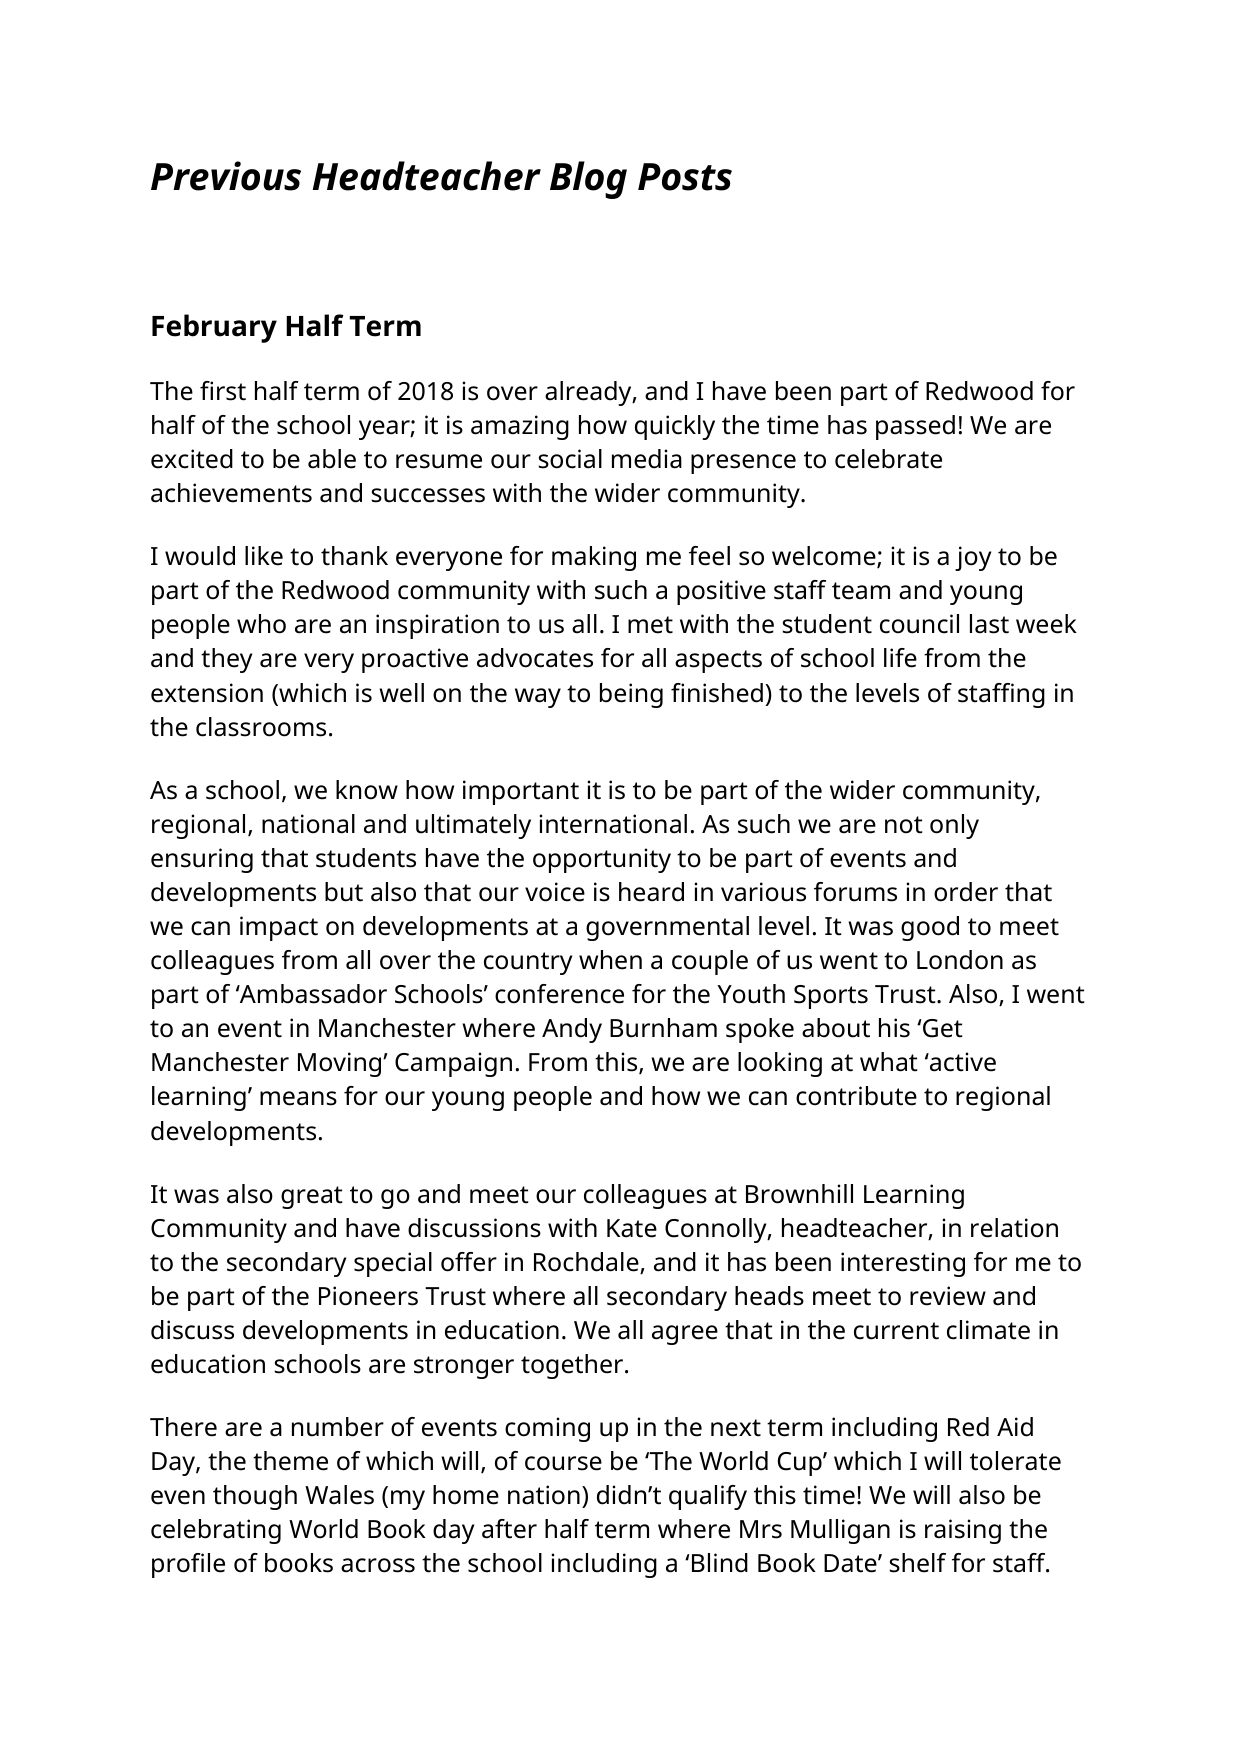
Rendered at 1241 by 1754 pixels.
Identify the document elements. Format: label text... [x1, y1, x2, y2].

text It was also great to go and meet our colleagues at Brownhill Learning Community and have discussions with Kate Connolly, headteacher, in relation to the secondary special offer in Rochdale, and it has been interesting for me to be part of the Pioneers Trust where all secondary heads meet to review and discuss developments in education. We all agree that in the current climate in education schools are stronger together. [150, 1176, 1090, 1381]
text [150, 1410, 1090, 1580]
text I would like to thank everyone for making me feel so welcome; it is a joy to be part of the Redwood community with such a positive staff team and young people who are an inspiration to us all. I met with the student council last week and they are very proactive advocates for all aspects of school life from the extension (which is well on the way to being finished) to the levels of staffing in the classrooms. [150, 539, 1090, 743]
text The first half term of 2018 is over already, and I have been part of Redwood for half of the school year; it is amazing how quickly the time has passed! We are excited to be able to resume our social media presence to celebrate achievements and successes with the wider community. [150, 373, 1090, 510]
text As a school, we know how important it is to be part of the wider community, regional, national and ultimately international. As such we are not only ensuring that students have the opportunity to be part of events and developments but also that our voice is heard in various forums in order that we can impact on developments at a governmental level. It was good to meet colleagues from all over the country when a couple of us went to London as part of ‘Ambassador Schools’ conference for the Youth Sports Trust. Also, I went to an event in Manchester where Andy Burnham spoke about his ‘Get Manchester Moving’ Campaign. From this, we are looking at what ‘active learning’ means for our young people and how we can contribute to regional developments. [150, 772, 1090, 1147]
text Previous Headteacher Blog Posts [150, 150, 1090, 201]
text February Half Term [150, 306, 1090, 344]
